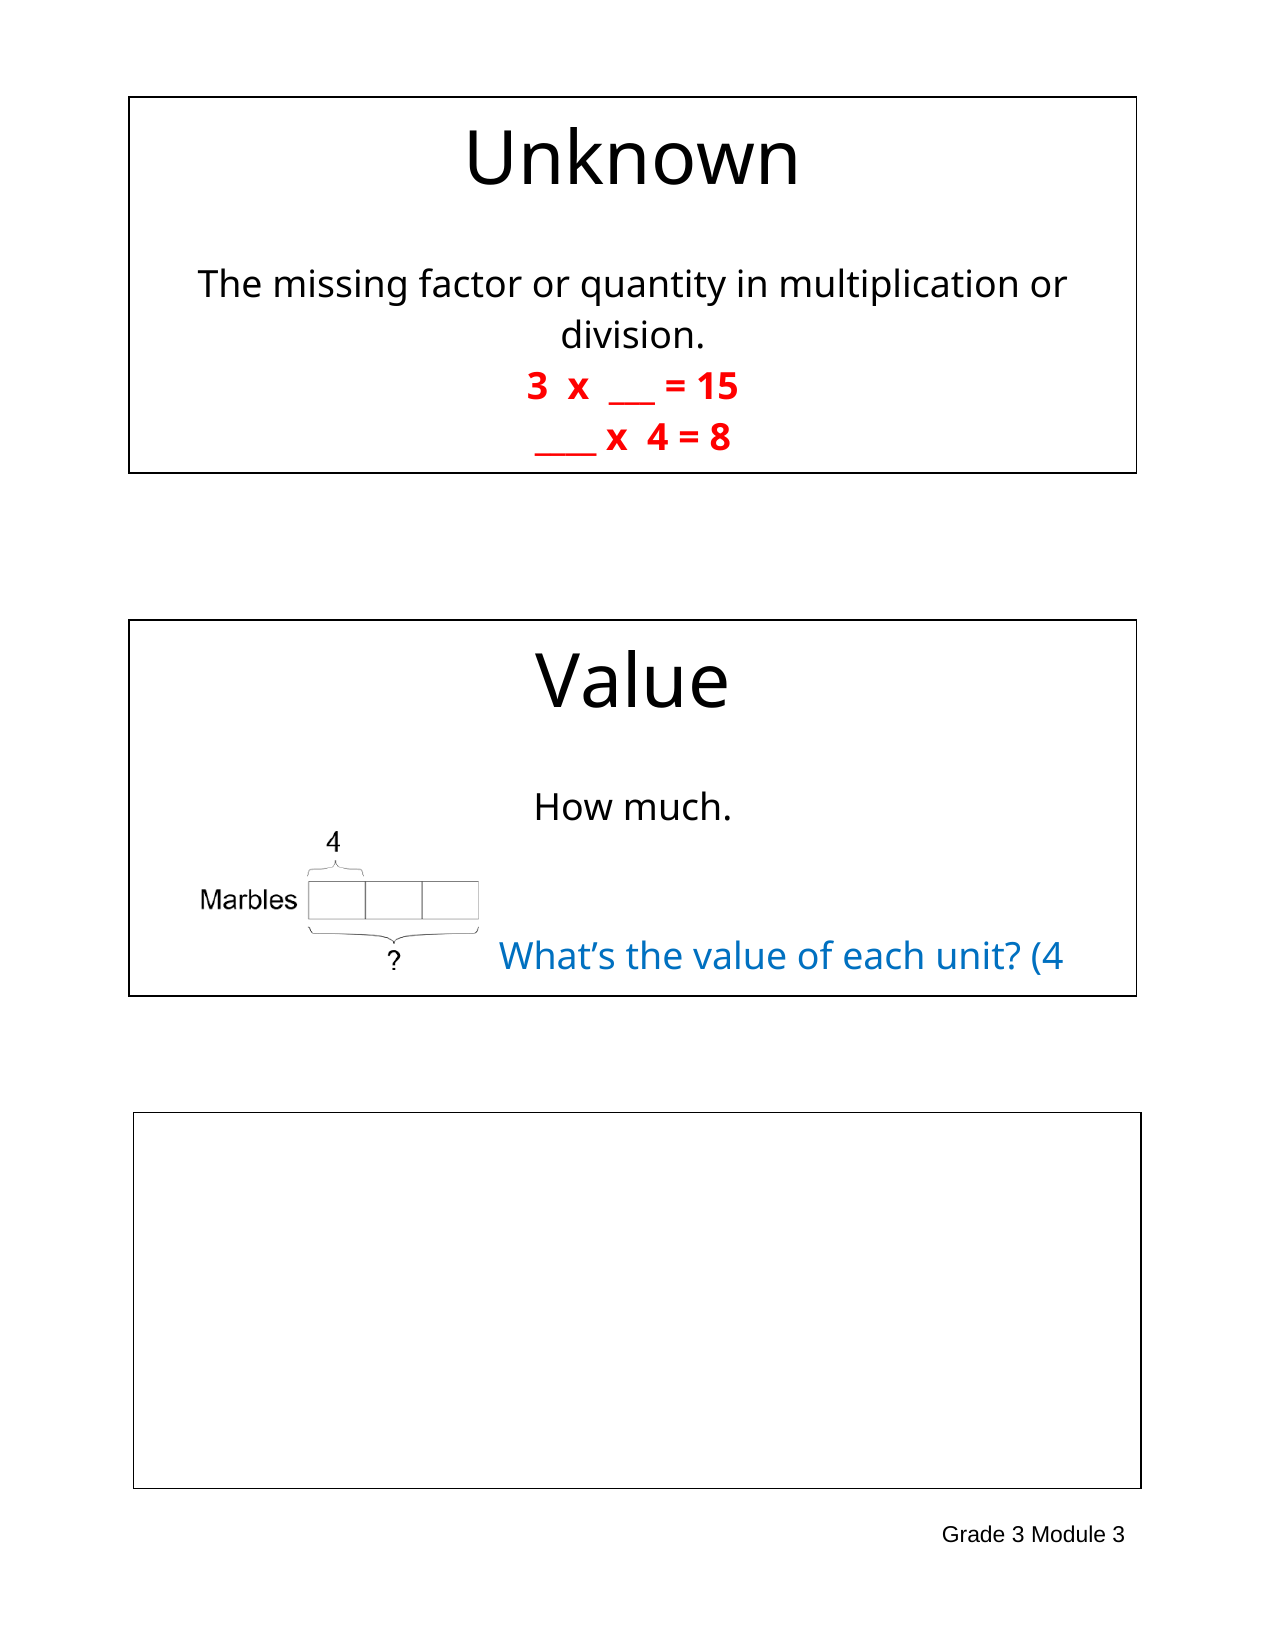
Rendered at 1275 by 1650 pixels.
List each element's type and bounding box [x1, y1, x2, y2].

picture [201, 831, 479, 970]
